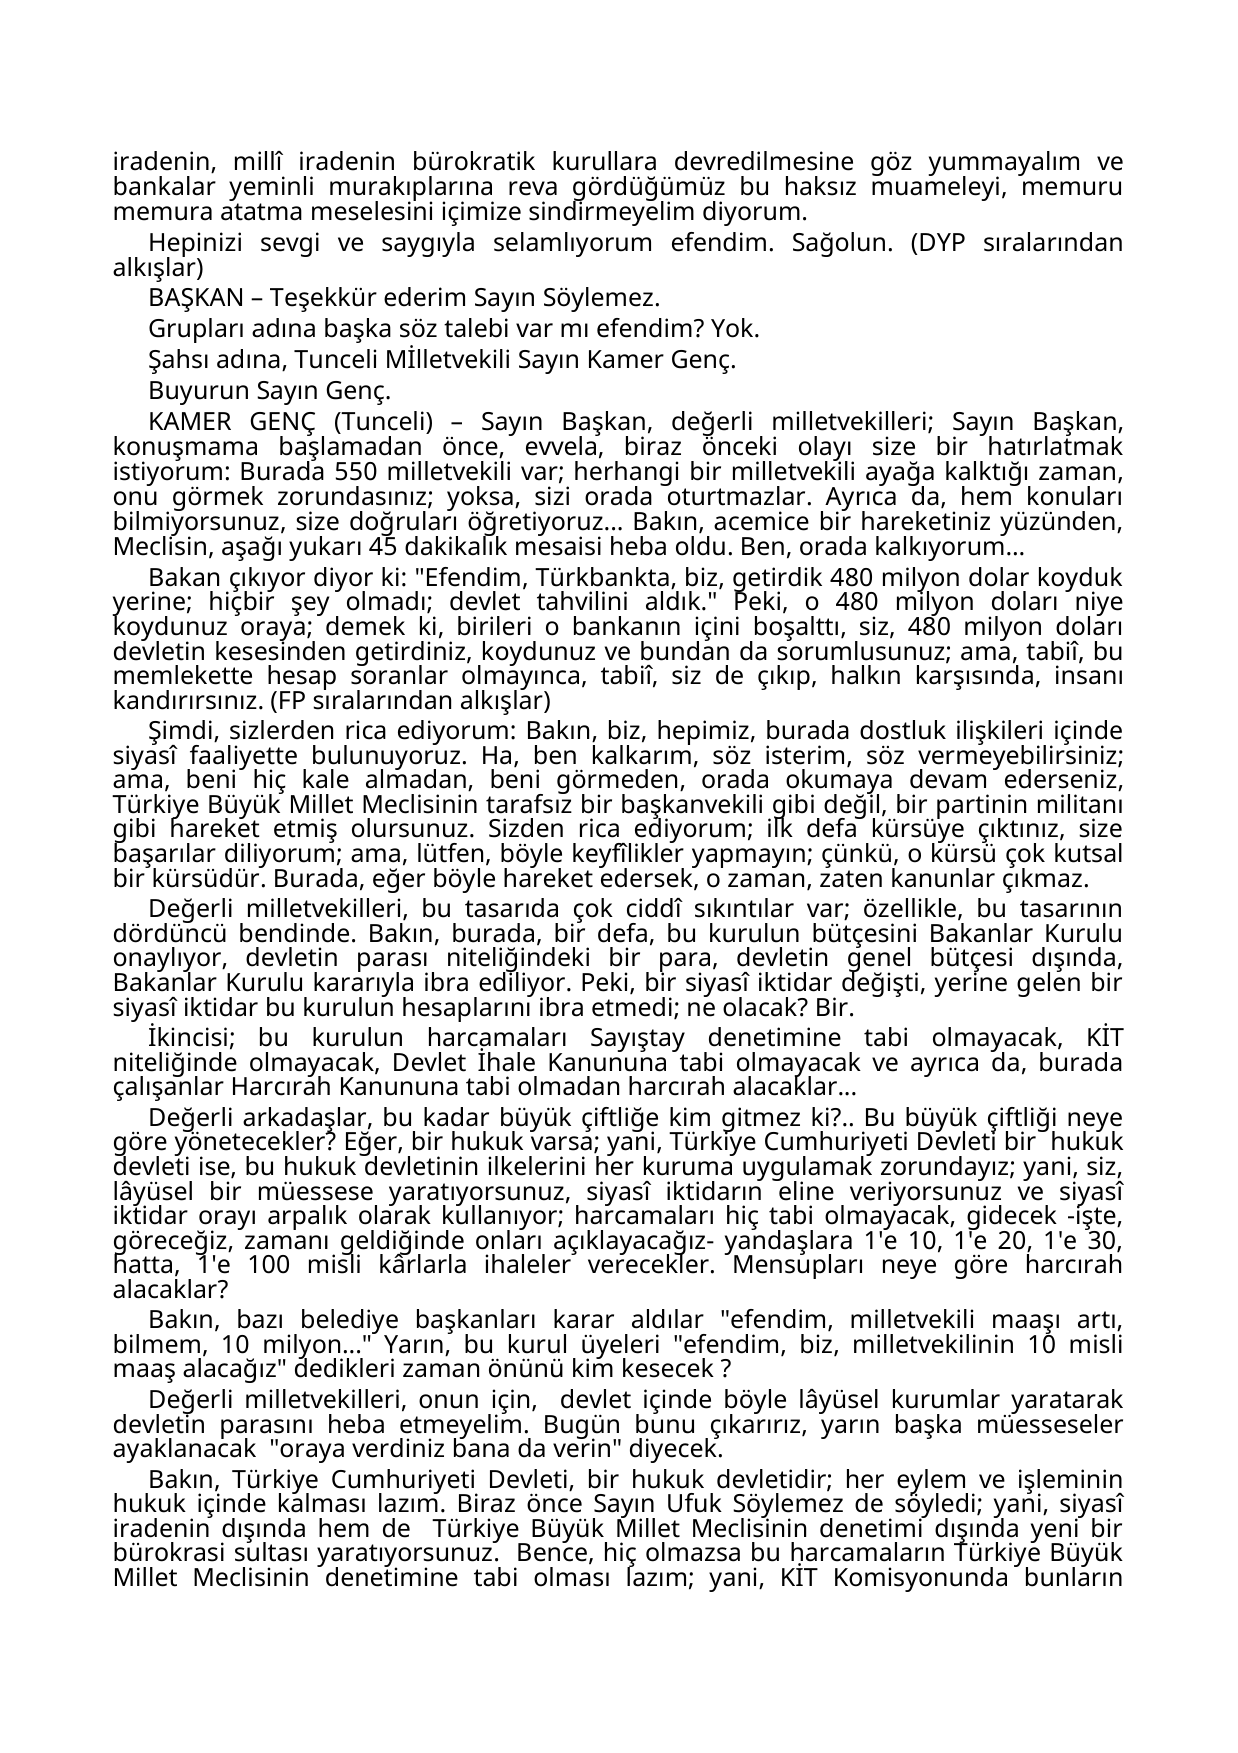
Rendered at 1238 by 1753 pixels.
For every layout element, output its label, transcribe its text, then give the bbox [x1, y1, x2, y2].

text Şahsı adına, Tunceli Mİlletvekili Sayın Kamer Genç. [112, 349, 1125, 374]
text BAŞKAN – Teşekkür ederim Sayın Söylemez. [112, 287, 1125, 312]
text Buyurun Sayın Genç. [112, 380, 1125, 405]
text Grupları adına başka söz talebi var mı efendim? Yok. [112, 318, 1125, 343]
text Hepinizi sevgi ve saygıyla selamlıyorum efendim. Sağolun. (DYP sıralarından alkışlar) [112, 231, 1125, 281]
text KAMER GENÇ (Tunceli) – Sayın Başkan, değerli milletvekilleri; Sayın Başkan, konuşmama başlamadan önce, evvela, biraz önceki olayı size bir hatırlatmak istiyorum: Burada 550 milletvekili var; herhangi bir milletvekili ayağa kalktığı zaman, onu görmek zorundasınız; yoksa, sizi orada oturtmazlar. Ayrıca da, hem konuları bilmiyorsunuz, size doğruları öğretiyoruz... Bakın, acemice bir hareketiniz yüzünden, Meclisin, aşağı yukarı 45 dakikalık mesaisi heba oldu. Ben, orada kalkıyorum... [112, 411, 1125, 561]
text İkincisi; bu kurulun harcamaları Sayıştay denetimine tabi olmayacak, KİT niteliğinde olmayacak, Devlet İhale Kanununa tabi olmayacak ve ayrıca da, burada çalışanlar Harcırah Kanununa tabi olmadan harcırah alacaklar... [112, 1027, 1125, 1101]
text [112, 1468, 1125, 1591]
text Şimdi, sizlerden rica ediyorum: Bakın, biz, hepimiz, burada dostluk ilişkileri içinde siyasî faaliyette bulunuyoruz. Ha, ben kalkarım, söz isterim, söz vermeyebilirsiniz; ama, beni hiç kale almadan, beni görmeden, orada okumaya devam ederseniz, Türkiye Büyük Millet Meclisinin tarafsız bir başkanvekili gibi değil, bir partinin militanı gibi hareket etmiş olursunuz. Sizden rica ediyorum; ilk defa kürsüye çıktınız, size başarılar diliyorum; ama, lütfen, böyle keyfîlikler yapmayın; çünkü, o kürsü çok kutsal bir kürsüdür. Burada, eğer böyle hareket edersek, o zaman, zaten kanunlar çıkmaz. [112, 720, 1125, 892]
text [112, 150, 1125, 225]
text Değerli milletvekilleri, onun için, devlet içinde böyle lâyüsel kurumlar yaratarak devletin parasını heba etmeyelim. Bugün bunu çıkarırız, yarın başka müesseseler ayaklanacak "oraya verdiniz bana da verin" diyecek. [112, 1389, 1125, 1463]
text Değerli arkadaşlar, bu kadar büyük çiftliğe kim gitmez ki?.. Bu büyük çiftliği neye göre yönetecekler? Eğer, bir hukuk varsa; yani, Türkiye Cumhuriyeti Devleti bir hukuk devleti ise, bu hukuk devletinin ilkelerini her kuruma uygulamak zorundayız; yani, siz, lâyüsel bir müessese yaratıyorsunuz, siyasî iktidarın eline veriyorsunuz ve siyasî iktidar orayı arpalık olarak kullanıyor; harcamaları hiç tabi olmayacak, gidecek -işte, göreceğiz, zamanı geldiğinde onları açıklayacağız- yandaşlara 1'e 10, 1'e 20, 1'e 30, hatta, 1'e 100 misli kârlarla ihaleler verecekler. Mensupları neye göre harcırah alacaklar? [112, 1107, 1125, 1303]
text Değerli milletvekilleri, bu tasarıda çok ciddî sıkıntılar var; özellikle, bu tasarının dördüncü bendinde. Bakın, burada, bir defa, bu kurulun bütçesini Bakanlar Kurulu onaylıyor, devletin parası niteliğindeki bir para, devletin genel bütçesi dışında, Bakanlar Kurulu kararıyla ibra ediliyor. Peki, bir siyasî iktidar değişti, yerine gelen bir siyasî iktidar bu kurulun hesaplarını ibra etmedi; ne olacak? Bir. [112, 898, 1125, 1021]
text Bakan çıkıyor diyor ki: "Efendim, Türkbankta, biz, getirdik 480 milyon dolar koyduk yerine; hiçbir şey olmadı; devlet tahvilini aldık." Peki, o 480 milyon doları niye koydunuz oraya; demek ki, birileri o bankanın içini boşalttı, siz, 480 milyon doları devletin kesesinden getirdiniz, koydunuz ve bundan da sorumlusunuz; ama, tabiî, bu memlekette hesap soranlar olmayınca, tabiî, siz de çıkıp, halkın karşısında, insanı kandırırsınız. (FP sıralarından alkışlar) [112, 567, 1125, 714]
text Bakın, bazı belediye başkanları karar aldılar "efendim, milletvekili maaşı artı, bilmem, 10 milyon..." Yarın, bu kurul üyeleri "efendim, biz, milletvekilinin 10 misli maaş alacağız" dedikleri zaman önünü kim kesecek ? [112, 1309, 1125, 1383]
